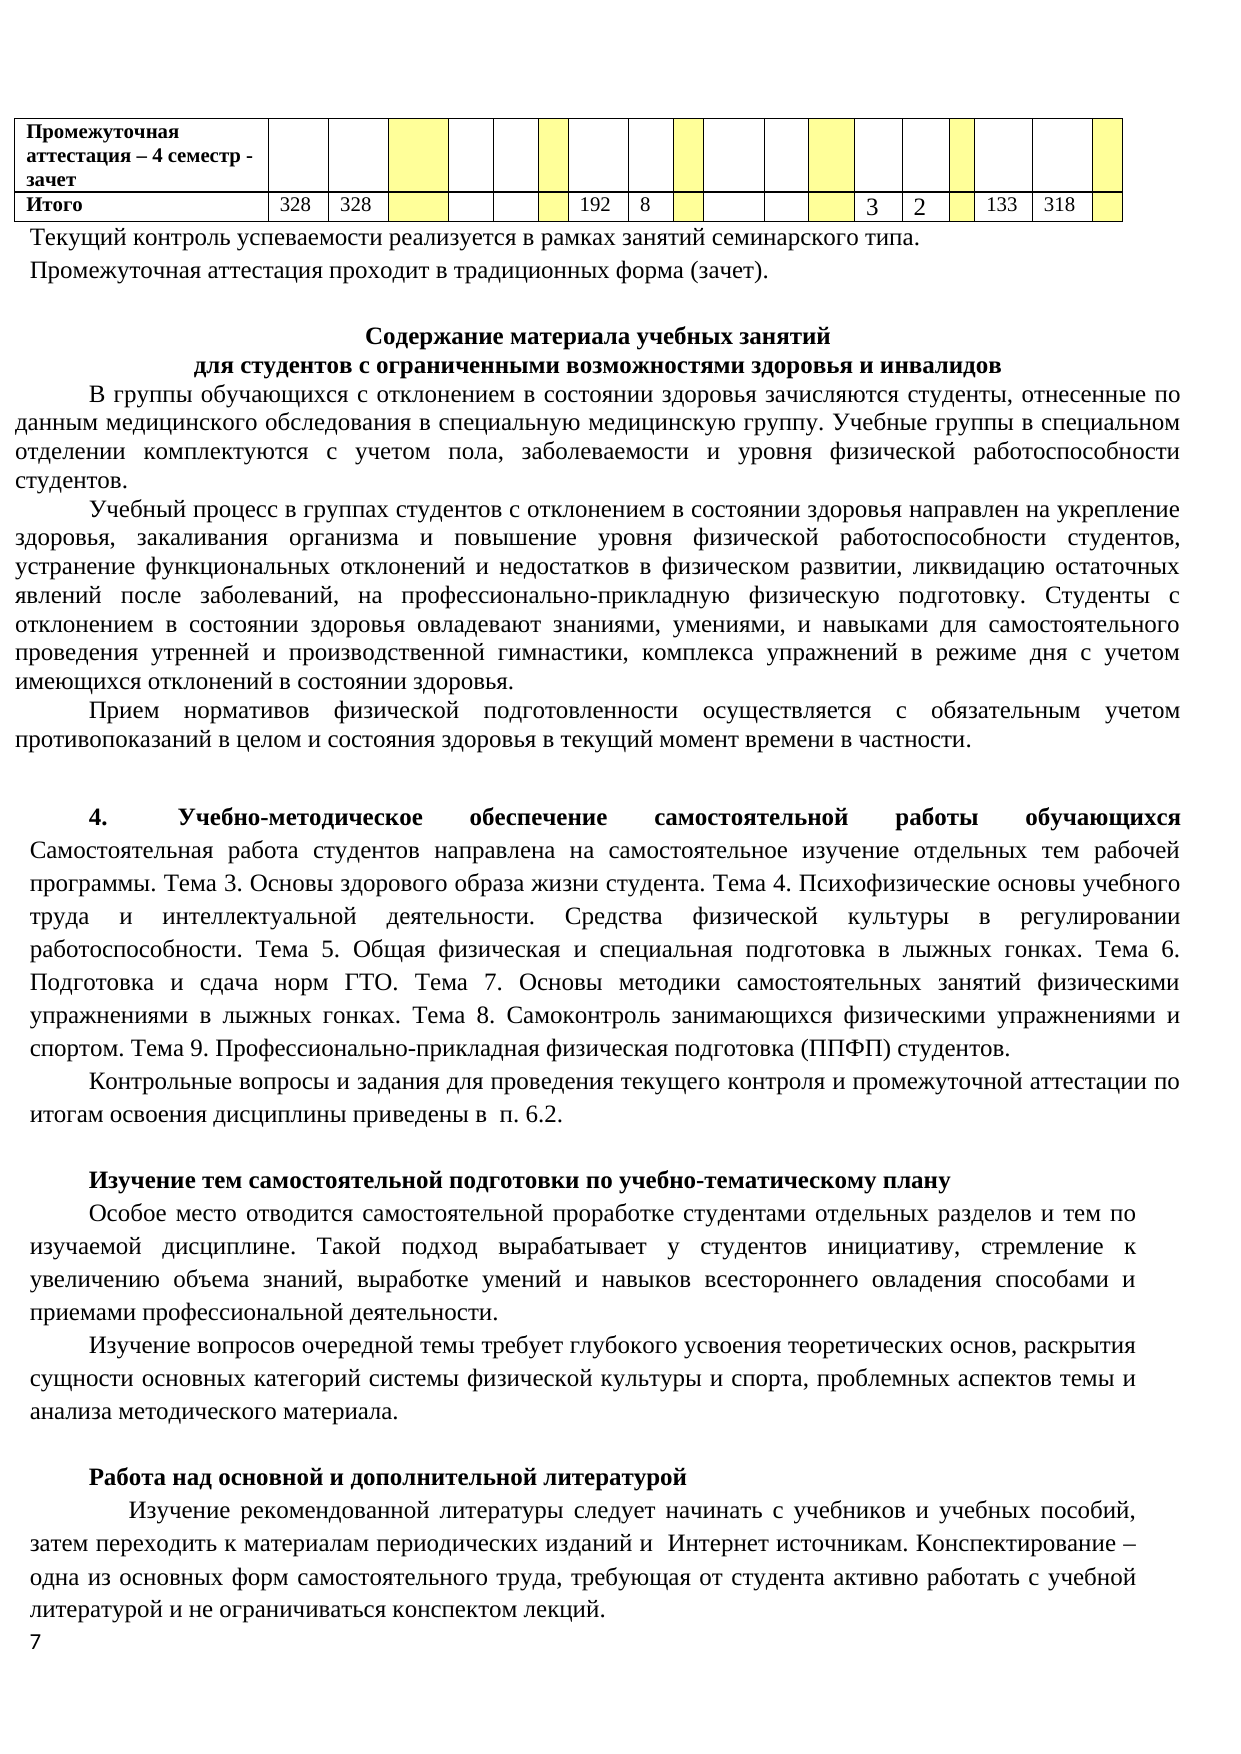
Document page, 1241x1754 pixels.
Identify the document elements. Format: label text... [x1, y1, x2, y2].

text Особое место отводится самостоятельной проработке студентами отдельных разделов и тем по изучаемой дисциплине. Такой подход вырабатывает у студентов инициативу, стремление к увеличению объема знаний, выработке умений и навыков всестороннего овладения способами и приемами профессиональной деятельности. [29, 1198, 1137, 1326]
text Изучение рекомендованной литературы следует начинать с учебников и учебных пособий, затем переходить к материалам периодических изданий и Интернет источникам. Конспектирование – одна из основных форм самостоятельного труда, требующая от студента активно работать с учебной литературой и не ограничиваться конспектом лекций. [29, 1496, 1137, 1623]
table_cell 133 [975, 193, 1032, 221]
table_cell [1093, 193, 1122, 221]
table_cell [765, 193, 808, 221]
text Содержание материала учебных занятий [15, 321, 1181, 350]
table_cell [809, 193, 854, 221]
table_cell [629, 119, 673, 191]
text Учебный процесс в группах студентов с отклонением в состоянии здоровья направлен на укрепление здоровья, закаливания организма и повышение уровня физической работоспособности студентов, устранение функциональных отклонений и недостатков в физическом развитии, ликвидацию остаточных явлений после заболеваний, на профессионально-прикладную физическую подготовку. Студенты с отклонением в состоянии здоровья овладевают знаниями, умениями, и навыками для самостоятельного проведения утренней и производственной гимнастики, комплекса упражнений в режиме дня с учетом имеющихся отклонений в состоянии здоровья. [15, 494, 1181, 695]
table_cell [449, 193, 493, 221]
table_cell [950, 119, 974, 191]
table_cell [494, 193, 538, 221]
table_cell [855, 119, 902, 191]
text Контрольные вопросы и задания для проведения текущего контроля и промежуточной аттестации по итогам освоения дисциплины приведены в п. 6.2. [29, 1066, 1181, 1128]
table_cell [389, 119, 448, 191]
table_cell [1093, 119, 1122, 191]
table_cell [389, 193, 448, 221]
table_cell [329, 119, 388, 191]
table_cell [269, 119, 328, 191]
text Работа над основной и дополнительной литературой [29, 1462, 1137, 1491]
table_cell [449, 119, 493, 191]
text Изучение вопросов очередной темы требует глубокого усвоения теоретических основ, раскрытия сущности основных категорий системы физической культуры и спорта, проблемных аспектов темы и анализа методического материала. [29, 1330, 1137, 1425]
table_cell [704, 119, 764, 191]
text В группы обучающихся с отклонением в состоянии здоровья зачисляются студенты, отнесенные по данным медицинского обследования в специальную медицинскую группу. Учебные группы в специальном отделении комплектуются с учетом пола, заболеваемости и уровня физической работоспособности студентов. [15, 379, 1181, 494]
table_cell [950, 193, 974, 221]
table_cell [569, 119, 628, 191]
table_cell [975, 119, 1032, 191]
table_cell [765, 119, 808, 191]
table_cell 192 [569, 193, 628, 221]
table_cell 3 [855, 193, 902, 221]
text Текущий контроль успеваемости реализуется в рамках занятий семинарского типа. [29, 222, 1137, 251]
table_cell [494, 119, 538, 191]
table_cell Промежуточная аттестация – 4 семестр - зачет [15, 119, 268, 191]
table_cell [674, 193, 703, 221]
text Изучение тем самостоятельной подготовки по учебно-тематическому плану [29, 1165, 1137, 1194]
table_cell [903, 119, 949, 191]
table_cell 328 [269, 193, 328, 221]
list Учебно-методическое обеспечение самостоятельной работы обучающихся Самостоятельная работа студентов направлена на самостоятельное изучение отдельных тем рабочей программы. Тема 3. Основы здорового образа жизни студента. Тема 4. Психофизические основы учебного труда и интеллектуальной деятельности. Средства физической культуры в регулировании работоспособности. Тема 5. Общая физическая и специальная подготовка в лыжных гонках. Тема 6. Подготовка и сдача норм ГТО. Тема 7. Основы методики самостоятельных занятий физическими упражнениями в лыжных гонках. Тема 8. Самоконтроль занимающихся физическими упражнениями и спортом. Тема 9. Профессионально-прикладная физическая подготовка (ППФП) студентов. [29, 802, 1181, 1062]
table_cell [674, 119, 703, 191]
text Промежуточная аттестация проходит в традиционных форма (зачет). [29, 255, 1137, 284]
text Прием нормативов физической подготовленности осуществляется с обязательным учетом противопоказаний в целом и состояния здоровья в текущий момент времени в частности. [15, 695, 1181, 752]
text для студентов с ограниченными возможностями здоровья и инвалидов [15, 350, 1181, 379]
table_cell 318 [1033, 193, 1092, 221]
table_cell [809, 119, 854, 191]
table_cell [539, 193, 568, 221]
table_cell 328 [329, 193, 388, 221]
table_cell [539, 119, 568, 191]
table_cell 2 [903, 193, 949, 221]
table_cell 8 [629, 193, 673, 221]
table_cell Итого [15, 193, 268, 221]
table_cell [1033, 119, 1092, 191]
table_cell [704, 193, 764, 221]
